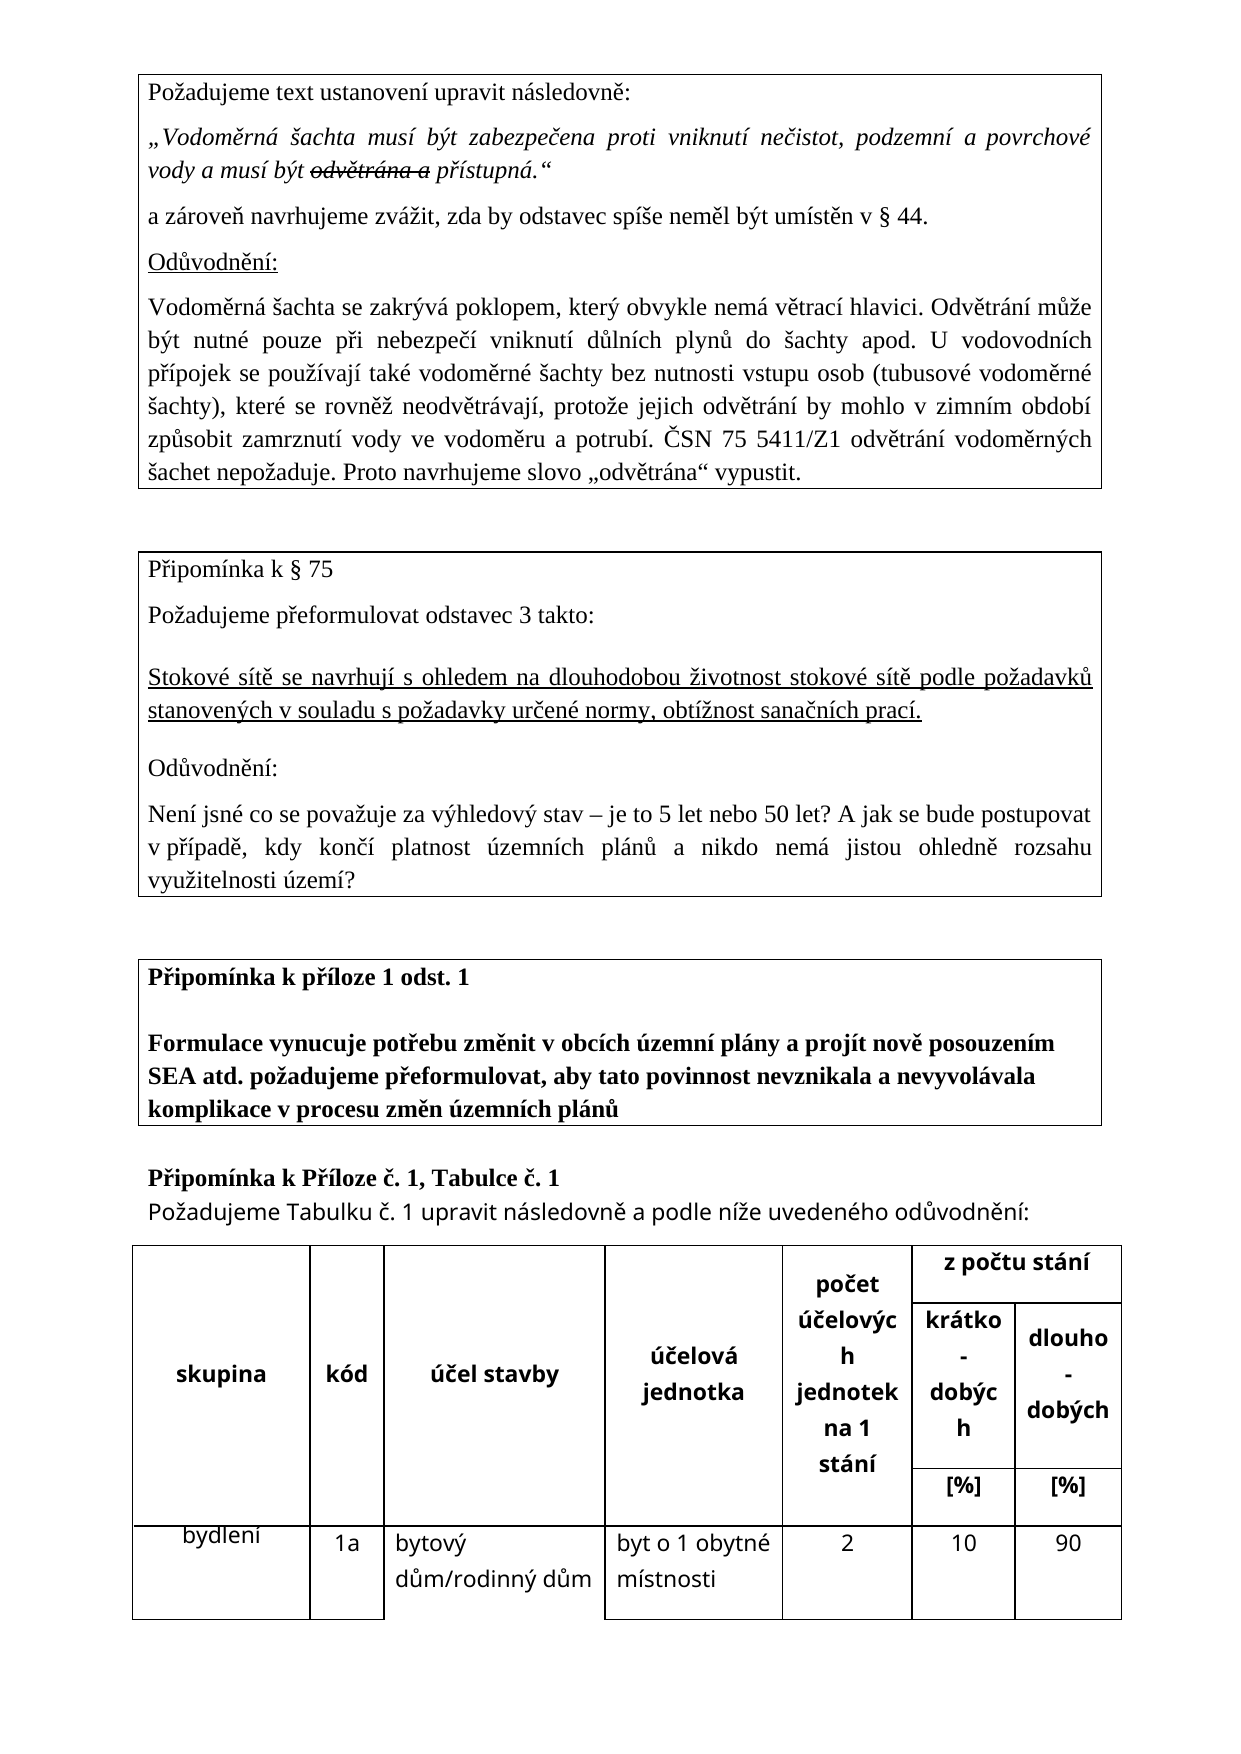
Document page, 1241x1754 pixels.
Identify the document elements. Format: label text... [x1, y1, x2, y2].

table_header z počtu stání [913, 1246, 1121, 1302]
table_header účelová jednotka [606, 1246, 782, 1525]
table_cell 1a [311, 1527, 383, 1618]
table_cell 10 [913, 1527, 1014, 1618]
text „Vodoměrná šachta musí být zabezpečena proti vniknutí nečistot, podzemní a povrchové vody a musí být odvětrána a přístupná.“ [139, 119, 1101, 184]
table_cell krátko-dobých [913, 1304, 1014, 1468]
table_cell byt o 1 obytné místnosti [606, 1527, 782, 1618]
table_cell bydlení [133, 1526, 309, 1618]
text Není jsné co se považuje za výhledový stav – je to 5 let nebo 50 let? A jak se bude postupovat v případě, kdy končí platnost územních plánů a nikdo nemá jistou ohledně rozsahu využitelnosti území? [139, 796, 1101, 896]
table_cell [385, 1527, 604, 1618]
list Požadujeme Tabulku č. 1 upravit následovně a podle níže uvedeného odůvodnění: [148, 1196, 1093, 1228]
list Připomínka k Příloze č. 1, Tabulce č. 1 [148, 1163, 1093, 1192]
text a zároveň navrhujeme zvážit, zda by odstavec spíše neměl být umístěn v § 44. [139, 198, 1101, 230]
text Vodoměrná šachta se zakrývá poklopem, který obvykle nemá větrací hlavici. Odvětrání může být nutné pouze při nebezpečí vniknutí důlních plynů do šachty apod. U vodovodních přípojek se používají také vodoměrné šachty bez nutnosti vstupu osob (tubusové vodoměrné šachty), které se rovněž neodvětrávají, protože jejich odvětrání by mohlo v zimním období způsobit zamrznutí vody ve vodoměru a potrubí. ČSN 75 5411/Z1 odvětrání vodoměrných šachet nepožaduje. Proto navrhujeme slovo „odvětrána“ vypustit. [139, 289, 1101, 488]
text Požadujeme text ustanovení upravit následovně: [139, 75, 1101, 106]
table_header účel stavby [385, 1246, 604, 1525]
text Stokové sítě se navrhují s ohledem na dlouhodobou životnost stokové sítě podle požadavků stanovených v souladu s požadavky určené normy, obtížnost sanačních prací. [139, 659, 1101, 724]
text Požadujeme přeformulovat odstavec 3 takto: [139, 597, 1101, 629]
table_header skupina [133, 1246, 309, 1525]
text Odůvodnění: [139, 750, 1101, 782]
table_cell [%] [1016, 1469, 1121, 1525]
list Připomínka k příloze 1 odst. 1 [139, 960, 1101, 991]
text Odůvodnění: [139, 243, 1101, 275]
table_cell 90 [1016, 1527, 1121, 1618]
table_cell dlouho-dobých [1016, 1304, 1121, 1468]
list Formulace vynucuje potřebu změnit v obcích územní plány a projít nově posouzením SEA atd. požadujeme přeformulovat, aby tato povinnost nevznikala a nevyvolávala komplikace v procesu změn územních plánů [139, 1025, 1101, 1125]
text Připomínka k § 75 [139, 553, 1101, 583]
table_cell [%] [913, 1469, 1014, 1525]
table_cell 2 [783, 1527, 911, 1618]
table_header kód [311, 1246, 383, 1525]
table_header počet účelových jednotek na 1 stání [783, 1246, 911, 1525]
